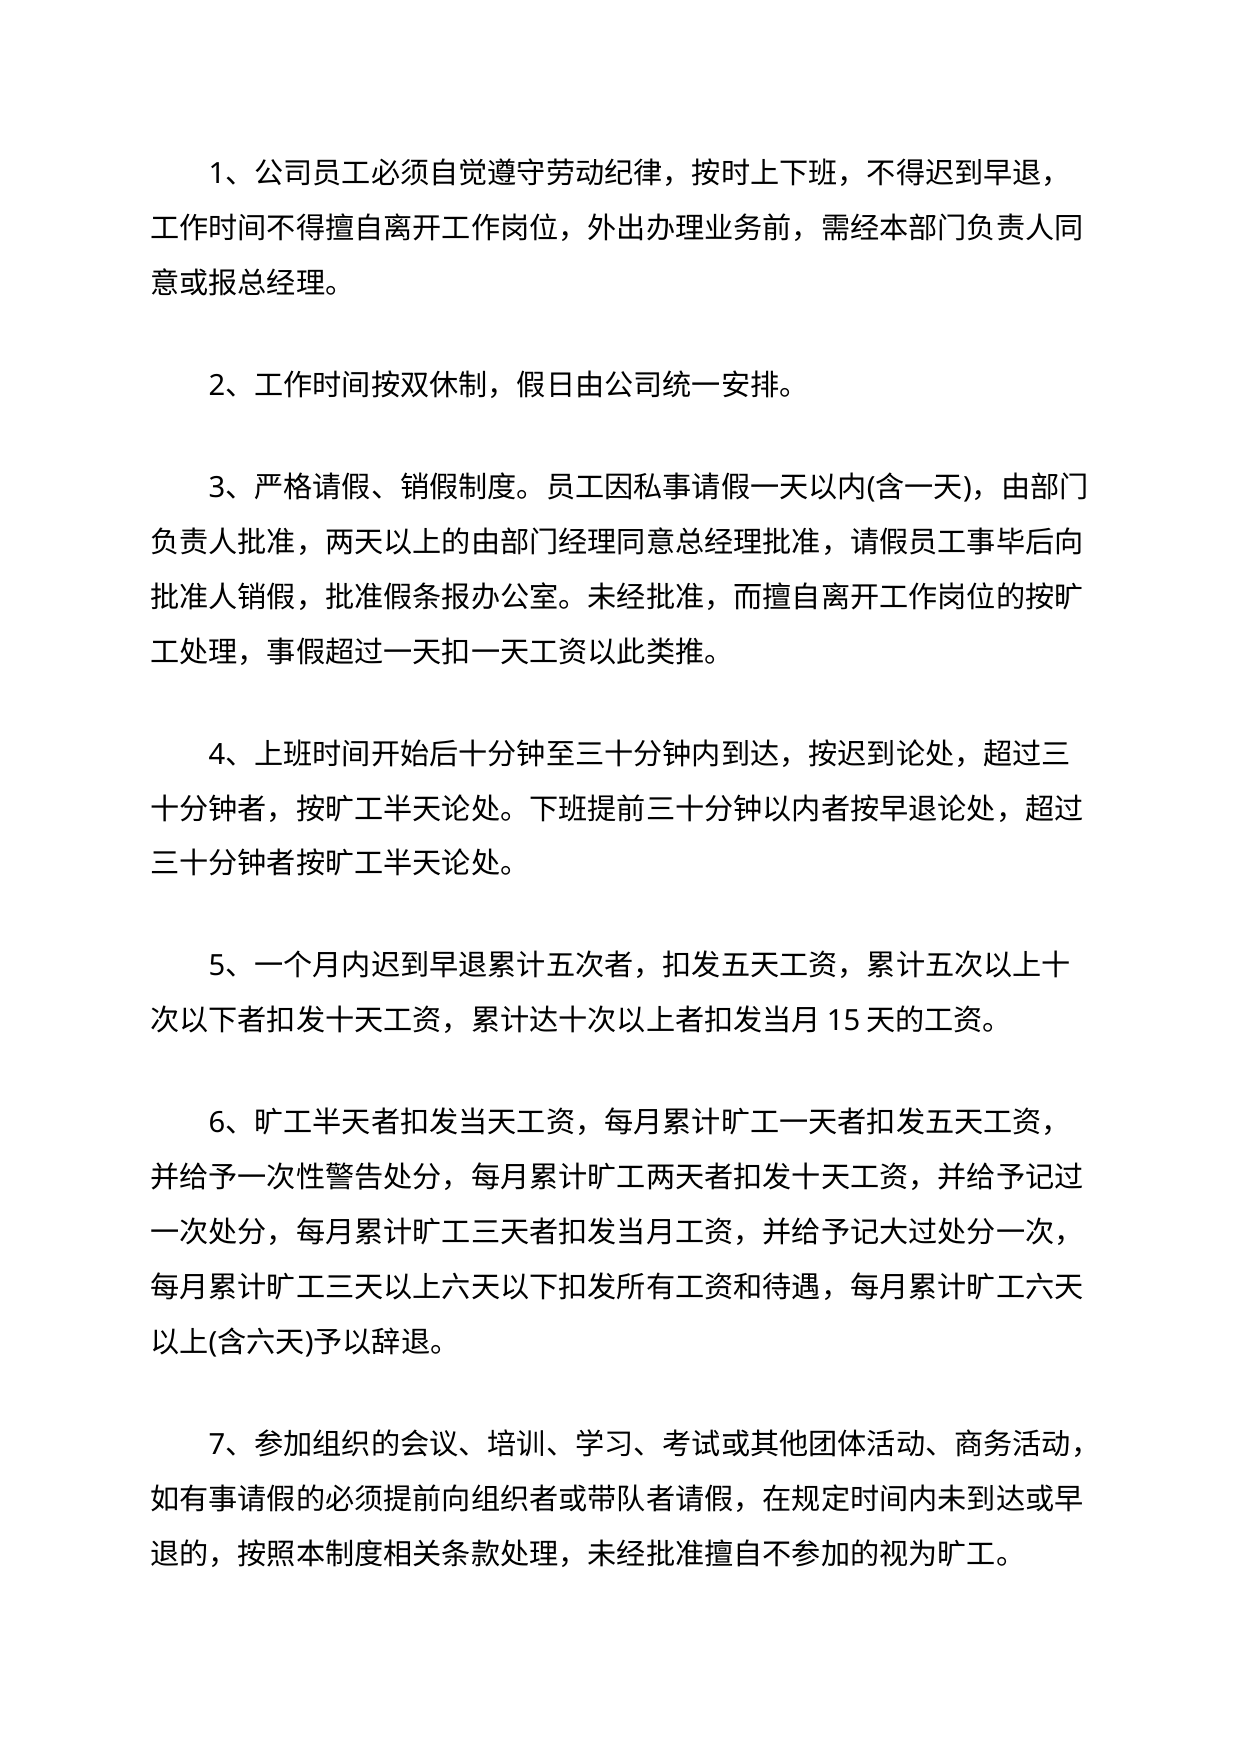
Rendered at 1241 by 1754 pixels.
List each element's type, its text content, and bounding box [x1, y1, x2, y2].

text 4、上班时间开始后十分钟至三十分钟内到达，按迟到论处，超过三十分钟者，按旷工半天论处。下班提前三十分钟以内者按早退论处，超过三十分钟者按旷工半天论处。 [150, 730, 1090, 882]
text 3、严格请假、销假制度。员工因私事请假一天以内(含一天)，由部门负责人批准，两天以上的由部门经理同意总经理批准，请假员工事毕后向批准人销假，批准假条报办公室。未经批准，而擅自离开工作岗位的按旷工处理，事假超过一天扣一天工资以此类推。 [150, 464, 1090, 671]
text 7、参加组织的会议、培训、学习、考试或其他团体活动、商务活动，如有事请假的必须提前向组织者或带队者请假，在规定时间内未到达或早退的，按照本制度相关条款处理，未经批准擅自不参加的视为旷工。 [150, 1421, 1090, 1573]
text 5、一个月内迟到早退累计五次者，扣发五天工资，累计五次以上十次以下者扣发十天工资，累计达十次以上者扣发当月15天的工资。 [150, 942, 1090, 1039]
text 6、旷工半天者扣发当天工资，每月累计旷工一天者扣发五天工资，并给予一次性警告处分，每月累计旷工两天者扣发十天工资，并给予记过一次处分，每月累计旷工三天者扣发当月工资，并给予记大过处分一次，每月累计旷工三天以上六天以下扣发所有工资和待遇，每月累计旷工六天以上(含六天)予以辞退。 [150, 1099, 1090, 1361]
text 2、工作时间按双休制，假日由公司统一安排。 [150, 362, 1090, 404]
text 1、公司员工必须自觉遵守劳动纪律，按时上下班，不得迟到早退，工作时间不得擅自离开工作岗位，外出办理业务前，需经本部门负责人同意或报总经理。 [150, 150, 1090, 302]
